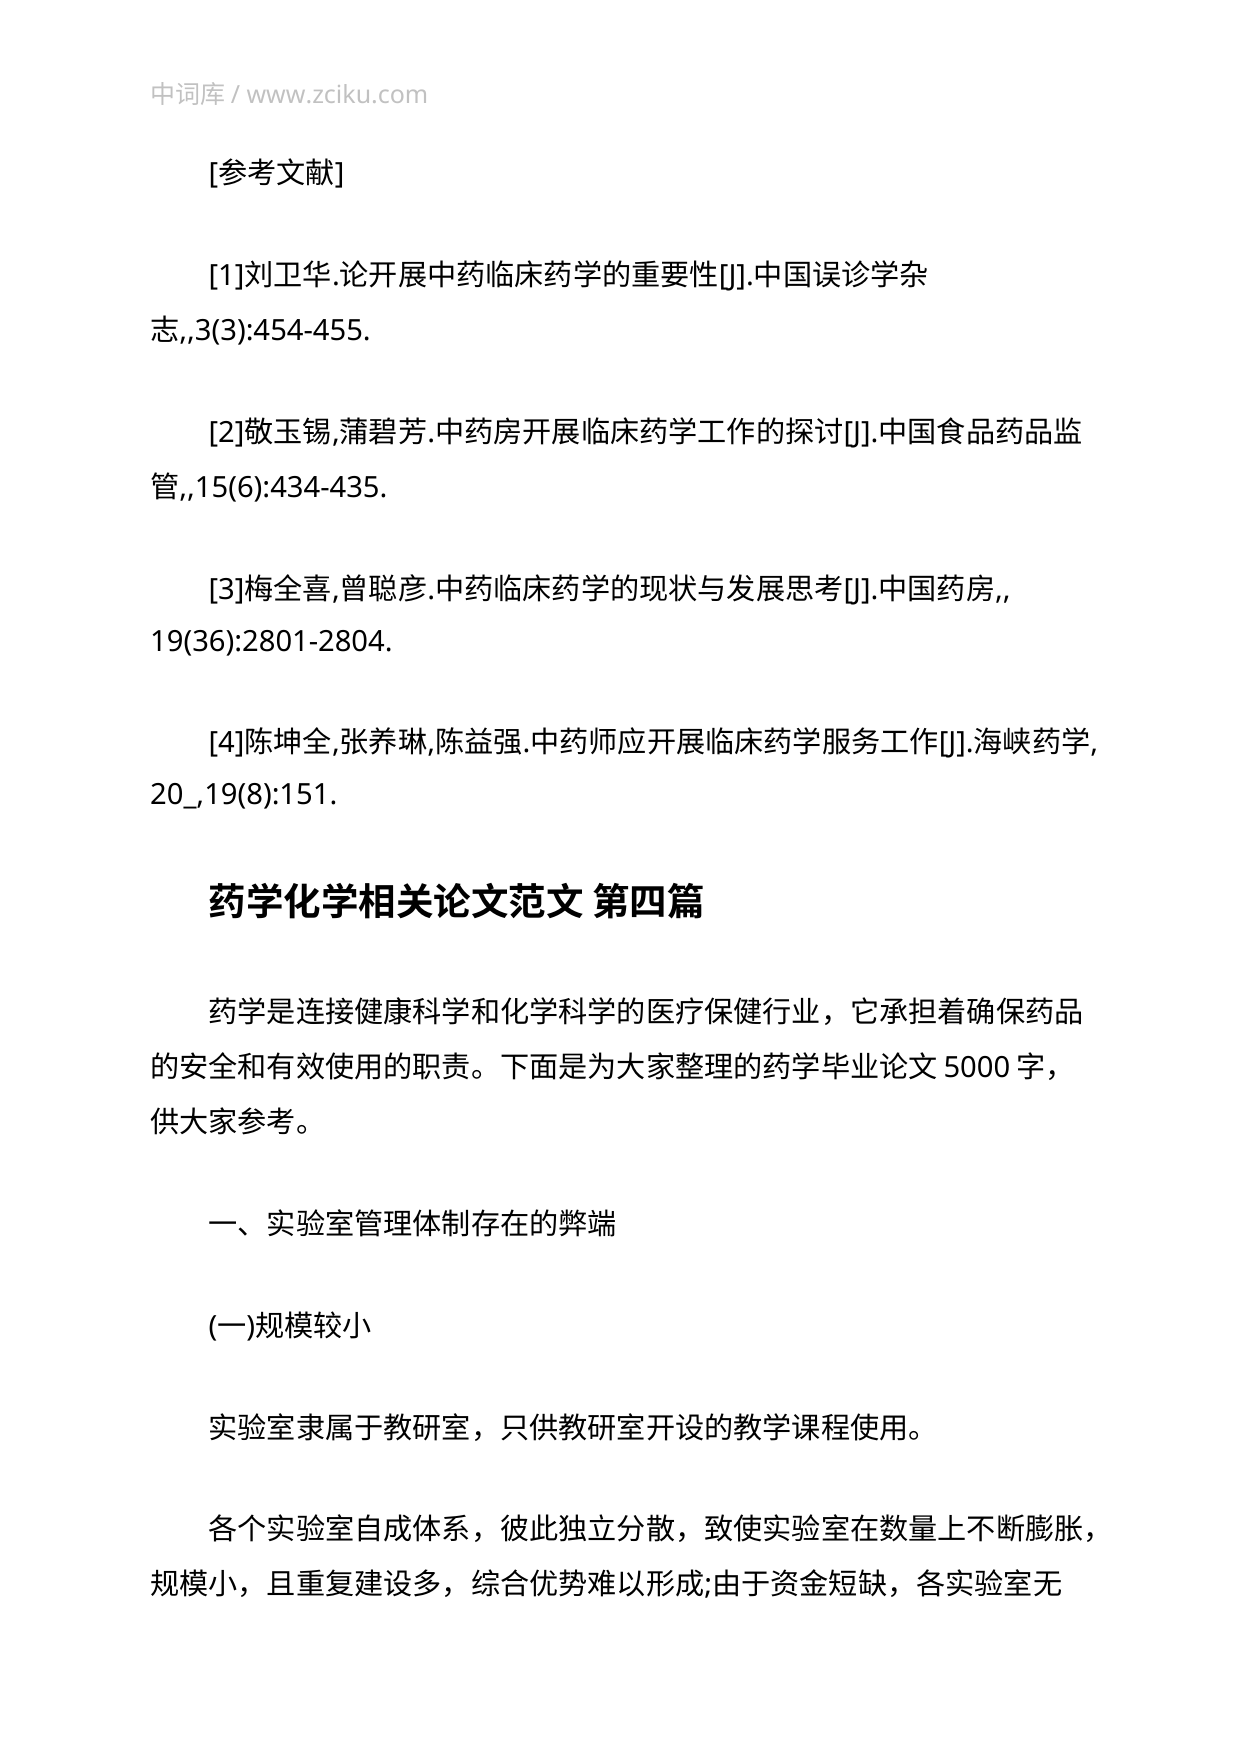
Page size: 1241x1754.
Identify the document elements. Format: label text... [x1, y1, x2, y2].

text 实验室隶属于教研室，只供教研室开设的教学课程使用。 [150, 1404, 1090, 1446]
text 药学化学相关论文范文 第四篇 [150, 871, 1090, 926]
text [3]梅全喜,曾聪彦.中药临床药学的现状与发展思考[J].中国药房,, 19(36):2801-2804. [150, 566, 1090, 660]
text [2]敬玉锡,蒲碧芳.中药房开展临床药学工作的探讨[J].中国食品药品监管,,15(6):434-435. [150, 409, 1090, 506]
text 药学是连接健康科学和化学科学的医疗保健行业，它承担着确保药品的安全和有效使用的职责。下面是为大家整理的药学毕业论文5000字，供大家参考。 [150, 989, 1090, 1141]
text [4]陈坤全,张养琳,陈益强.中药师应开展临床药学服务工作[J].海峡药学,20_,19(8):151. [150, 719, 1090, 813]
text [参考文献] [150, 150, 1090, 192]
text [150, 1506, 1090, 1603]
text [1]刘卫华.论开展中药临床药学的重要性[J].中国误诊学杂志,,3(3):454-455. [150, 252, 1090, 349]
text 一、实验室管理体制存在的弊端 [150, 1200, 1090, 1243]
text (一)规模较小 [150, 1302, 1090, 1344]
